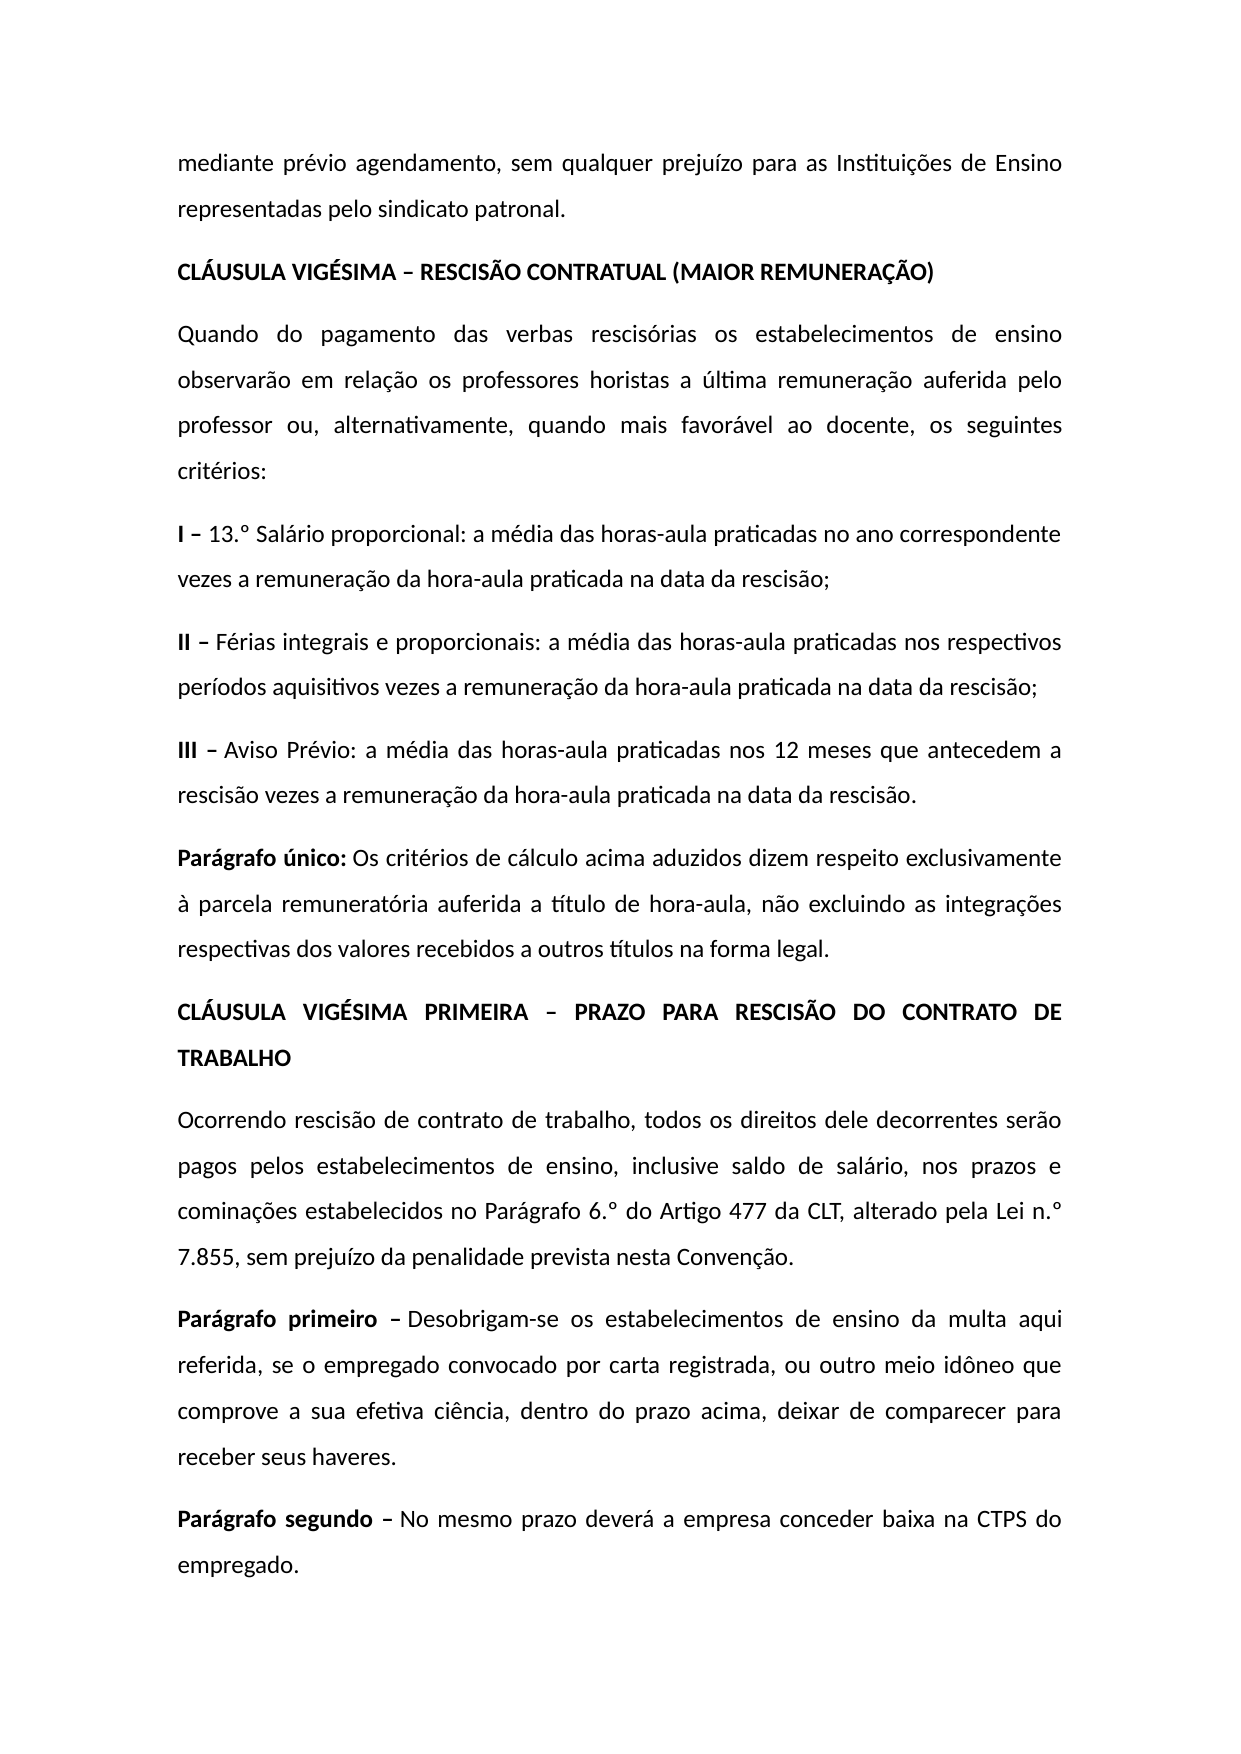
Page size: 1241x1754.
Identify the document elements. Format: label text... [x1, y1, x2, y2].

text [177, 148, 1063, 224]
text CLÁUSULA VIGÉSIMA PRIMEIRA – PRAZO PARA RESCISÃO DO CONTRATO DE TRABALHO [177, 996, 1063, 1072]
text I – 13.º Salário proporcional: a média das horas-aula praticadas no ano correspondente vezes a remuneração da hora-aula praticada na data da rescisão; [177, 518, 1063, 594]
text CLÁUSULA VIGÉSIMA – RESCISÃO CONTRATUAL (MAIOR REMUNERAÇÃO) [177, 256, 1063, 286]
text Parágrafo segundo – No mesmo prazo deverá a empresa conceder baixa na CTPS do empregado. [177, 1503, 1063, 1579]
text II – Férias integrais e proporcionais: a média das horas-aula praticadas nos respectivos períodos aquisitivos vezes a remuneração da hora-aula praticada na data da rescisão; [177, 626, 1063, 702]
text Parágrafo primeiro – Desobrigam-se os estabelecimentos de ensino da multa aqui referida, se o empregado convocado por carta registrada, ou outro meio idôneo que comprove a sua efetiva ciência, dentro do prazo acima, deixar de comparecer para receber seus haveres. [177, 1304, 1063, 1471]
text III – Aviso Prévio: a média das horas-aula praticadas nos 12 meses que antecedem a rescisão vezes a remuneração da hora-aula praticada na data da rescisão. [177, 734, 1063, 810]
text Quando do pagamento das verbas rescisórias os estabelecimentos de ensino observarão em relação os professores horistas a última remuneração auferida pelo professor ou, alternativamente, quando mais favorável ao docente, os seguintes critérios: [177, 318, 1063, 486]
text Ocorrendo rescisão de contrato de trabalho, todos os direitos dele decorrentes serão pagos pelos estabelecimentos de ensino, inclusive saldo de salário, nos prazos e cominações estabelecidos no Parágrafo 6.º do Artigo 477 da CLT, alterado pela Lei n.º 7.855, sem prejuízo da penalidade prevista nesta Convenção. [177, 1104, 1063, 1272]
text Parágrafo único: Os critérios de cálculo acima aduzidos dizem respeito exclusivamente à parcela remuneratória auferida a título de hora-aula, não excluindo as integrações respectivas dos valores recebidos a outros títulos na forma legal. [177, 842, 1063, 964]
